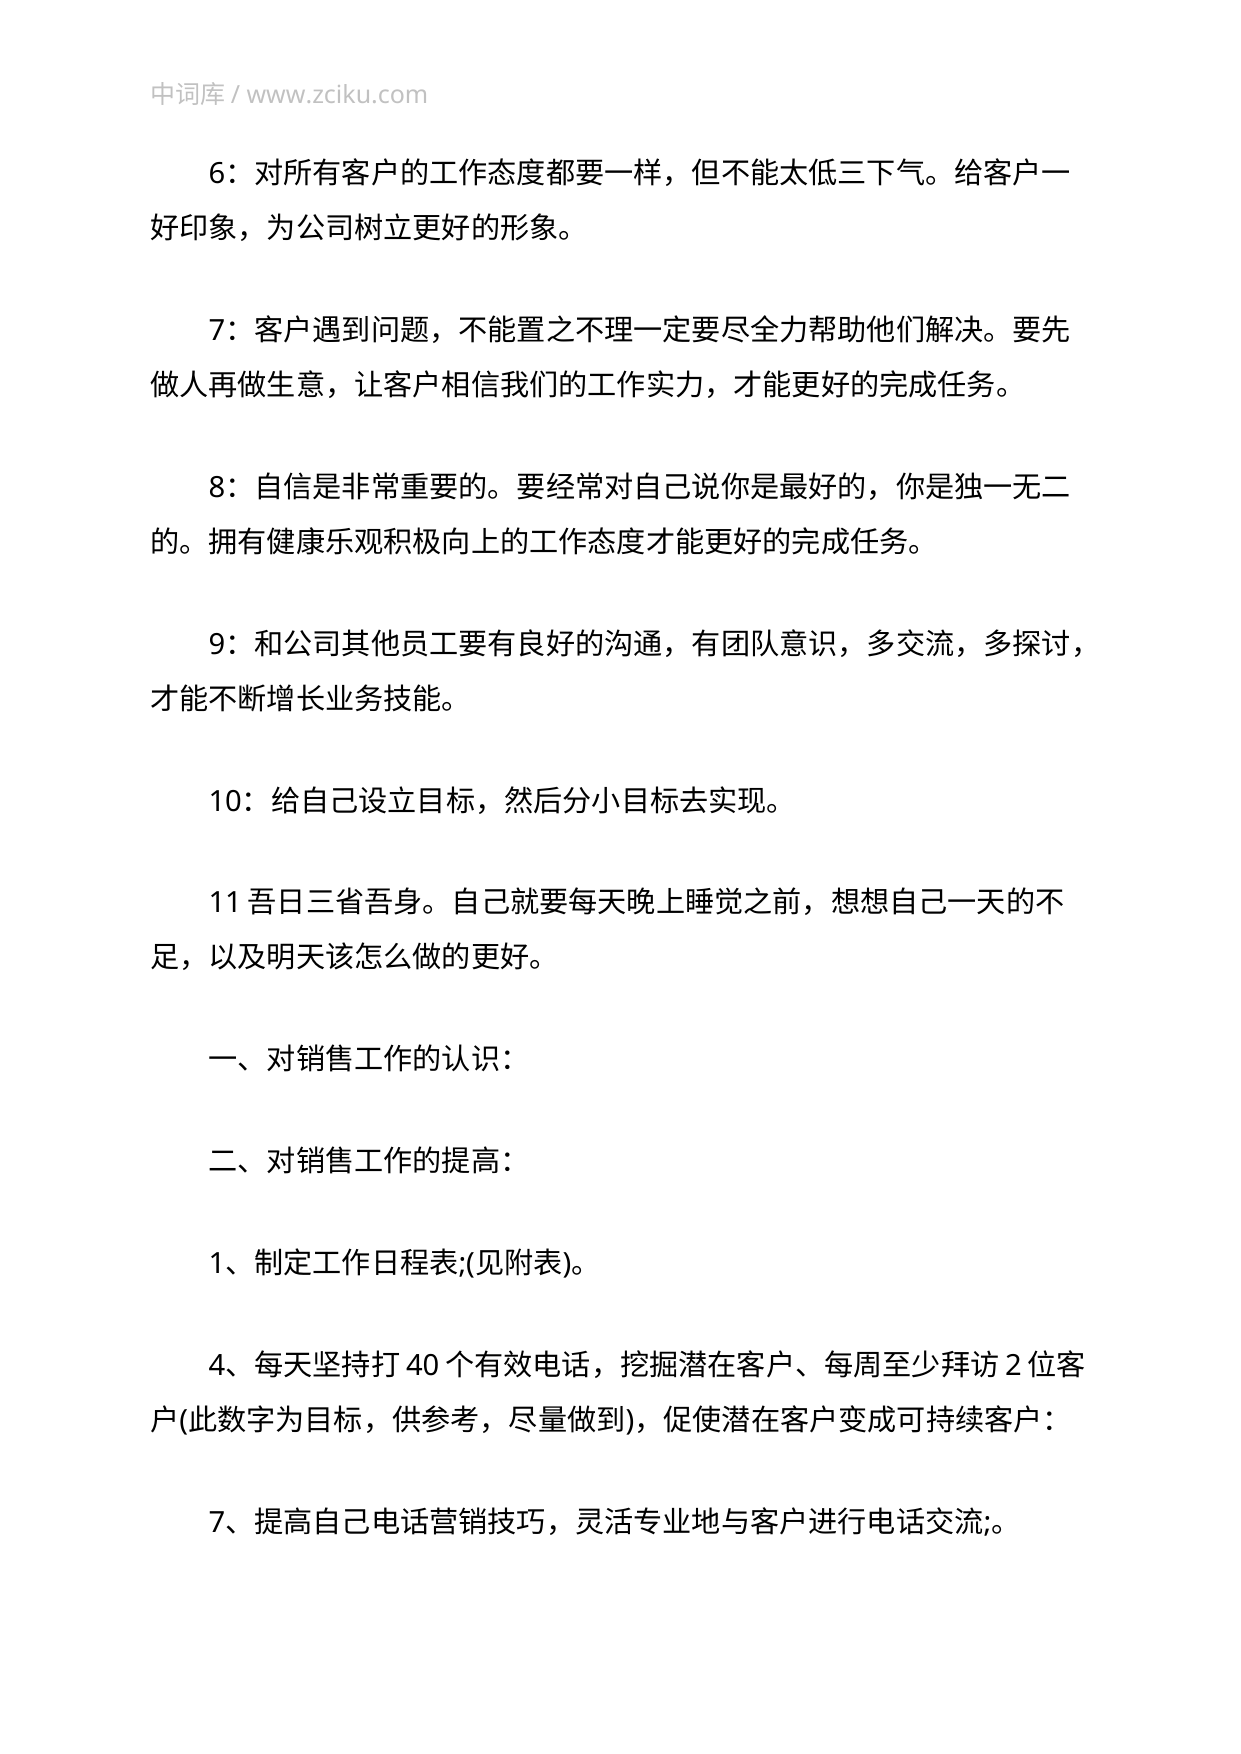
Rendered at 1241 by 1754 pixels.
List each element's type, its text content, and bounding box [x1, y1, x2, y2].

text 4、每天坚持打40个有效电话，挖掘潜在客户、每周至少拜访2位客户(此数字为目标，供参考，尽量做到)，促使潜在客户变成可持续客户： [150, 1341, 1090, 1439]
text 1、制定工作日程表;(见附表)。 [150, 1239, 1090, 1282]
text 8：自信是非常重要的。要经常对自己说你是最好的，你是独一无二的。拥有健康乐观积极向上的工作态度才能更好的完成任务。 [150, 463, 1090, 561]
text 10：给自己设立目标，然后分小目标去实现。 [150, 777, 1090, 819]
text 一、对销售工作的认识： [150, 1036, 1090, 1078]
text 9：和公司其他员工要有良好的沟通，有团队意识，多交流，多探讨，才能不断增长业务技能。 [150, 620, 1090, 718]
text 7：客户遇到问题，不能置之不理一定要尽全力帮助他们解决。要先做人再做生意，让客户相信我们的工作实力，才能更好的完成任务。 [150, 307, 1090, 404]
text 6：对所有客户的工作态度都要一样，但不能太低三下气。给客户一好印象，为公司树立更好的形象。 [150, 150, 1090, 247]
text 11吾日三省吾身。自己就要每天晚上睡觉之前，想想自己一天的不足，以及明天该怎么做的更好。 [150, 879, 1090, 976]
text 7、提高自己电话营销技巧，灵活专业地与客户进行电话交流;。 [150, 1498, 1090, 1541]
text 二、对销售工作的提高： [150, 1138, 1090, 1180]
